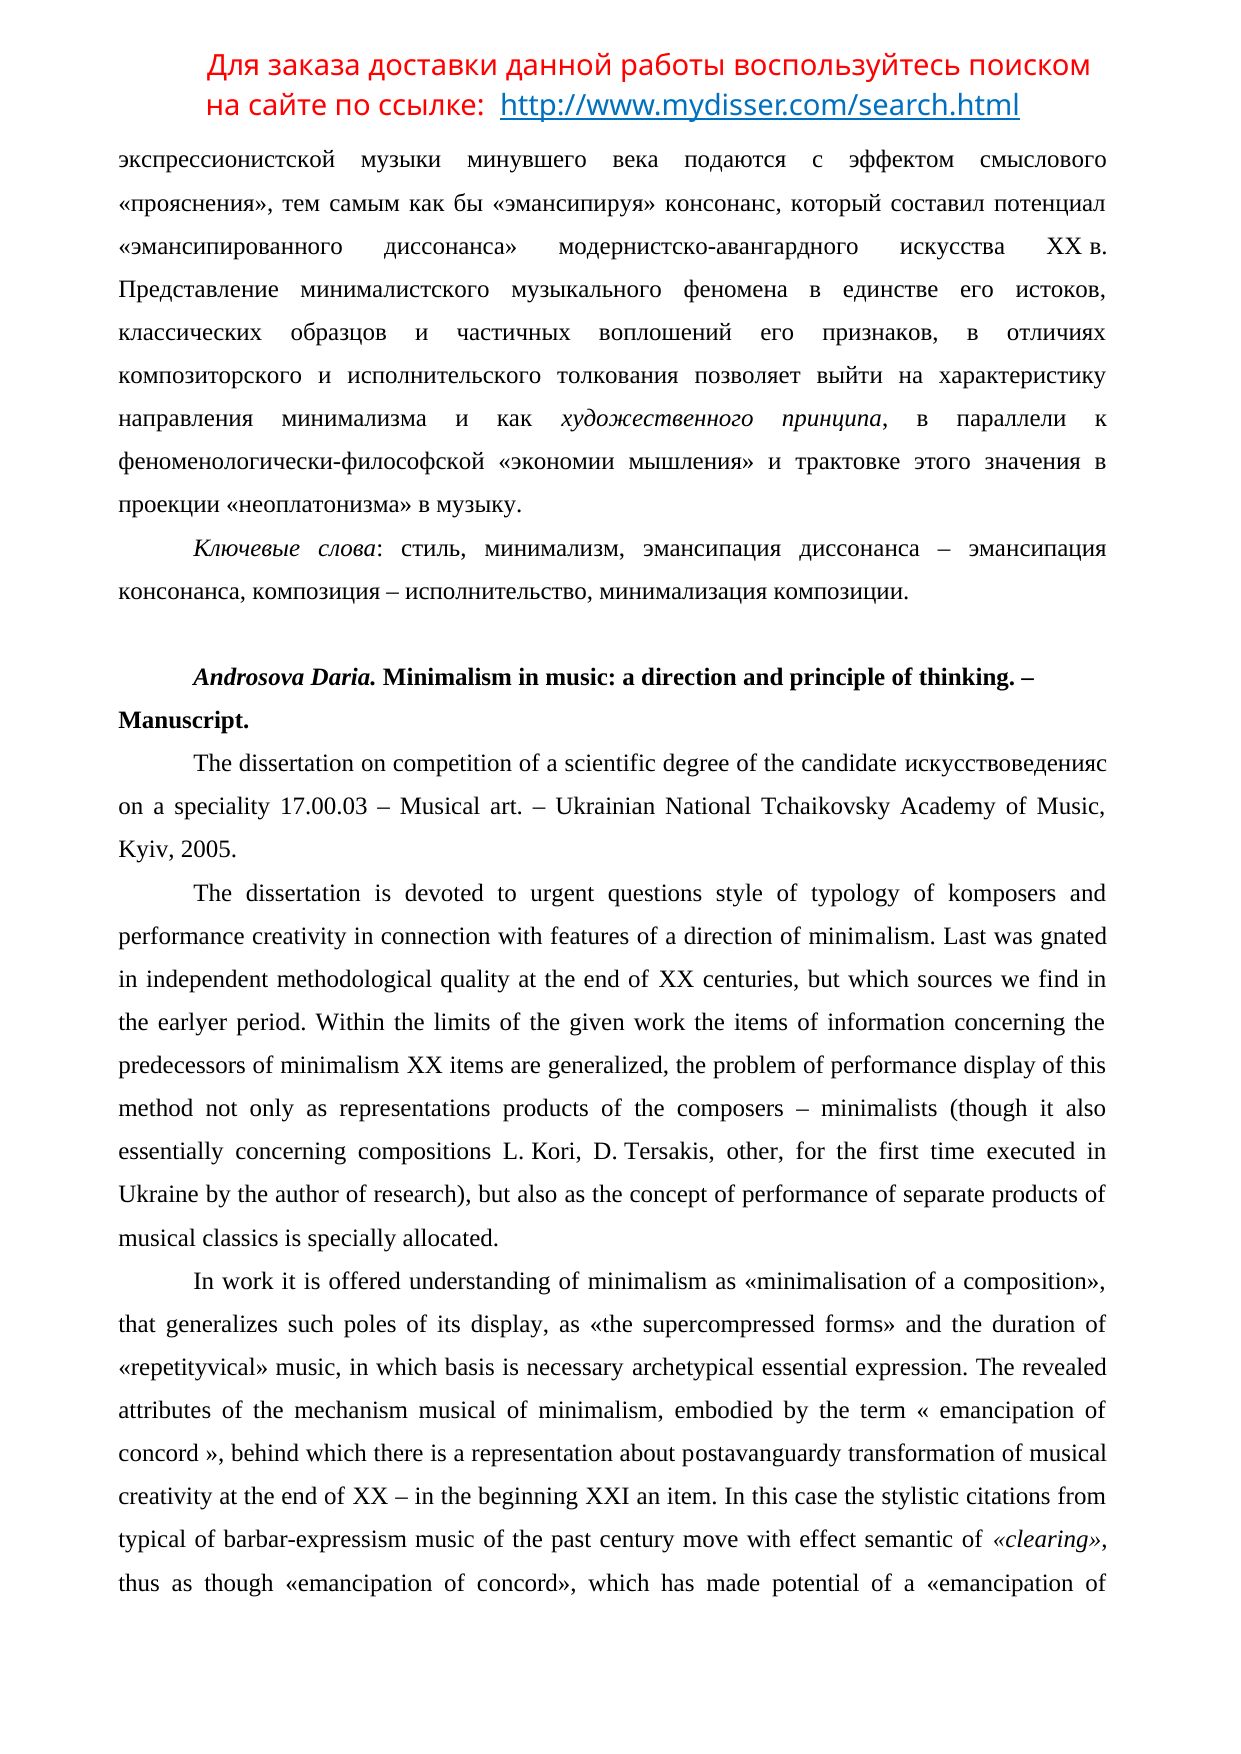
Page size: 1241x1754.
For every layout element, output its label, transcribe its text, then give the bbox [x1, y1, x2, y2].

text The dissertation is devoted to urgent questions style of typology of komposers and performance creativity in connection with features of a direction of minimаlism. Last was gnated in independent methodological quality at the end of ХХ centuries, but which sources we find in the earlyer period. Within the limits of the given work the items of information concerning the predecessors of minimalism ХХ items are generalized, the problem of performance display of this method not only as representations products of the composers – minimalists (though it also essentially concerning compositions L. Коri, D. Теrsаkis, other, for the first time executed in Ukraine by the author of research), but also as the concept of performance of separate products of musical classics is specially allocated. [118, 878, 1107, 1251]
text The dissertation on competition of a scientific degree of the candidate искусствоведенияс on a speciality 17.00.03 – Musical art. – Ukrainian National Tchaikovsky Academy of Music, Kyiv, 2005. [118, 748, 1107, 863]
text Androsova Dаria. Мinimаlism in music: a direction and principle of thinking. – Manuscript. [118, 662, 1107, 734]
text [118, 1266, 1107, 1596]
text Ключевые слова: стиль, минимализм, эмансипация диссонанса – эмансипация консонанса, композиция – исполнительство, минимализация композиции. [118, 533, 1107, 604]
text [118, 144, 1107, 518]
